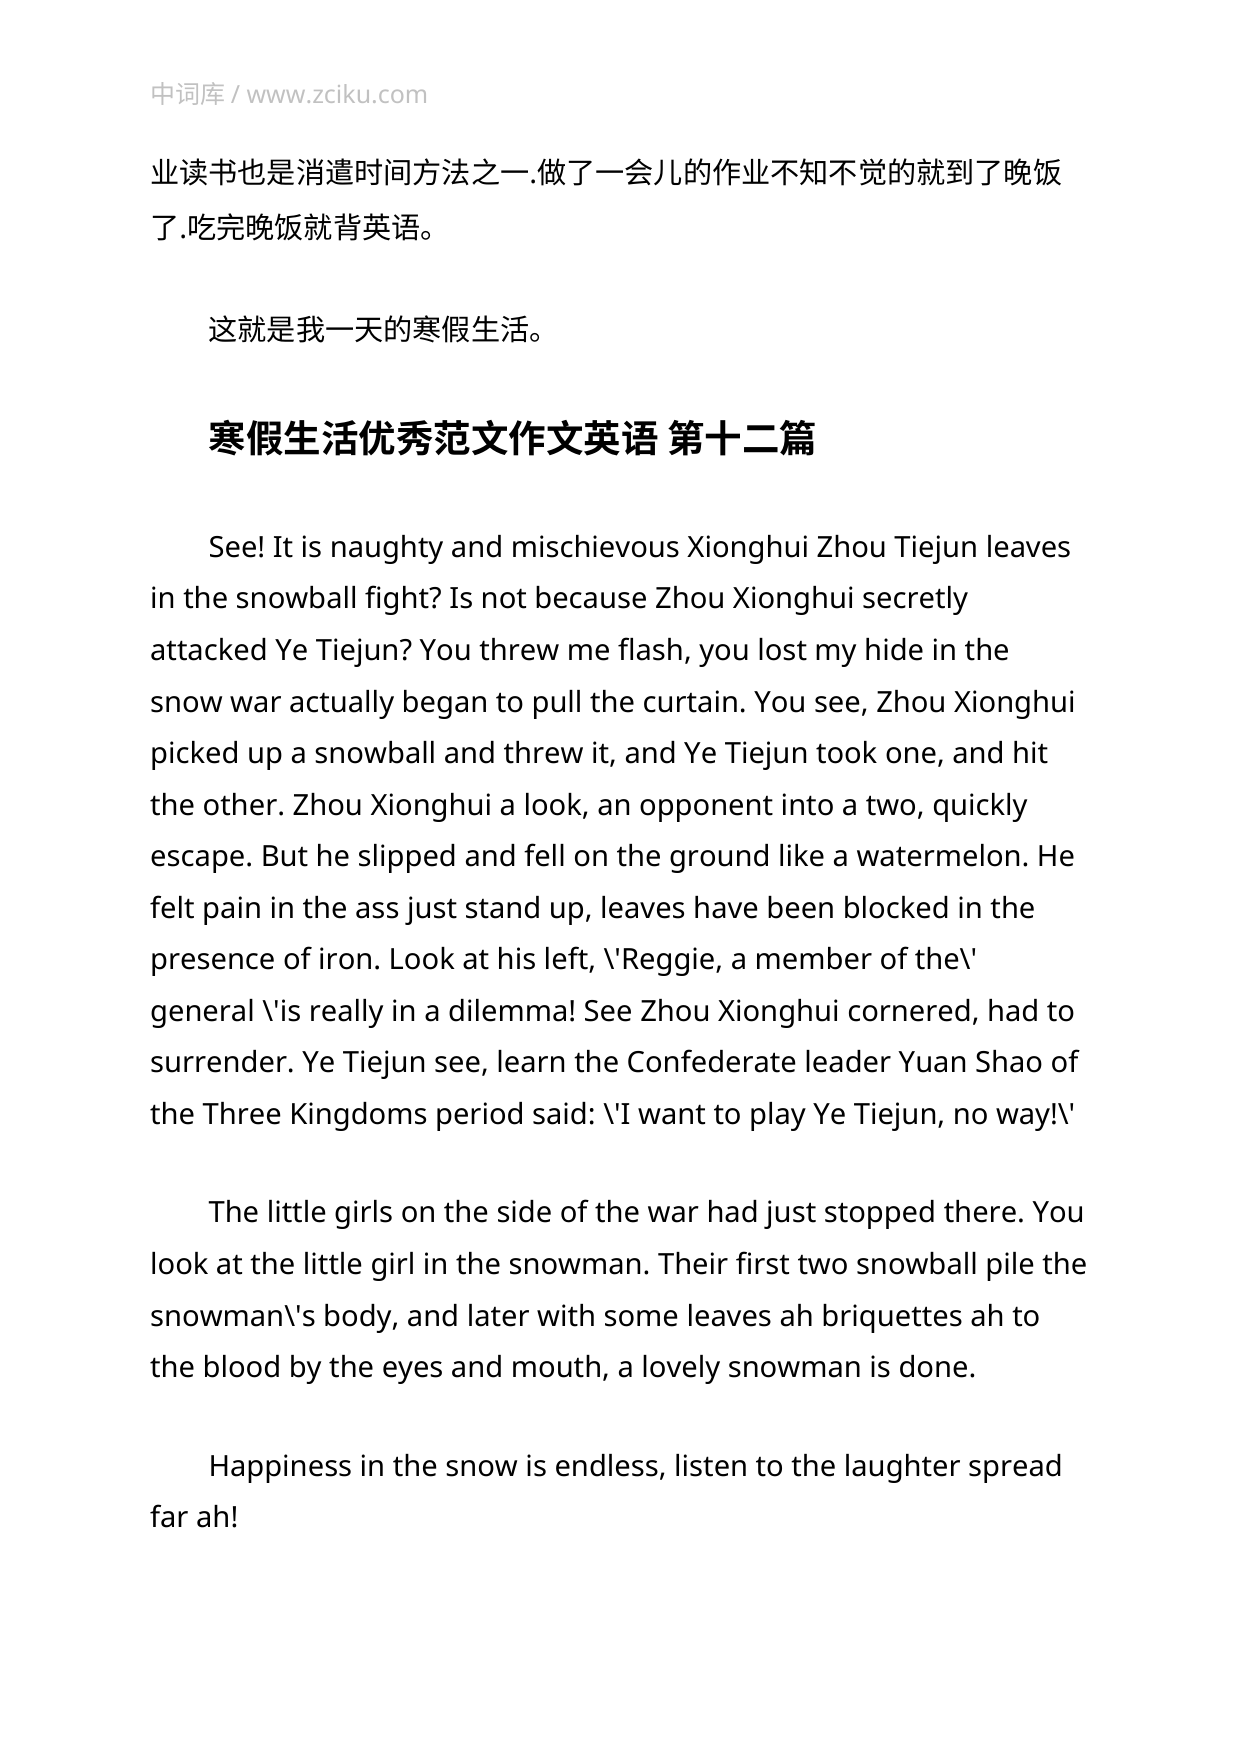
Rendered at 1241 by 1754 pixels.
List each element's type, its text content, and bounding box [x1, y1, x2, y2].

text See! It is naughty and mischievous Xionghui Zhou Tiejun leaves in the snowball fight? Is not because Zhou Xionghui secretly attacked Ye Tiejun? You threw me flash, you lost my hide in the snow war actually began to pull the curtain. You see, Zhou Xionghui picked up a snowball and threw it, and Ye Tiejun took one, and hit the other. Zhou Xionghui a look, an opponent into a two, quickly escape. But he slipped and fell on the ground like a watermelon. He felt pain in the ass just stand up, leaves have been blocked in the presence of iron. Look at his left, \'Reggie, a member of the\' general \'is really in a dilemma! See Zhou Xionghui cornered, had to surrender. Ye Tiejun see, learn the Confederate leader Yuan Shao of the Three Kingdoms period said: \'I want to play Ye Tiejun, no way!\' [150, 526, 1090, 1133]
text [150, 150, 1090, 247]
text Happiness in the snow is endless, listen to the laughter spread far ah! [150, 1445, 1090, 1536]
text 这就是我一天的寒假生活。 [150, 307, 1090, 349]
text The little girls on the side of the war had just stopped there. You look at the little girl in the snowman. Their first two snowball pile the snowman\'s body, and later with some leaves ah briquettes ah to the blood by the eyes and mouth, a lovely snowman is done. [150, 1192, 1090, 1386]
text 寒假生活优秀范文作文英语 第十二篇 [150, 409, 1090, 463]
